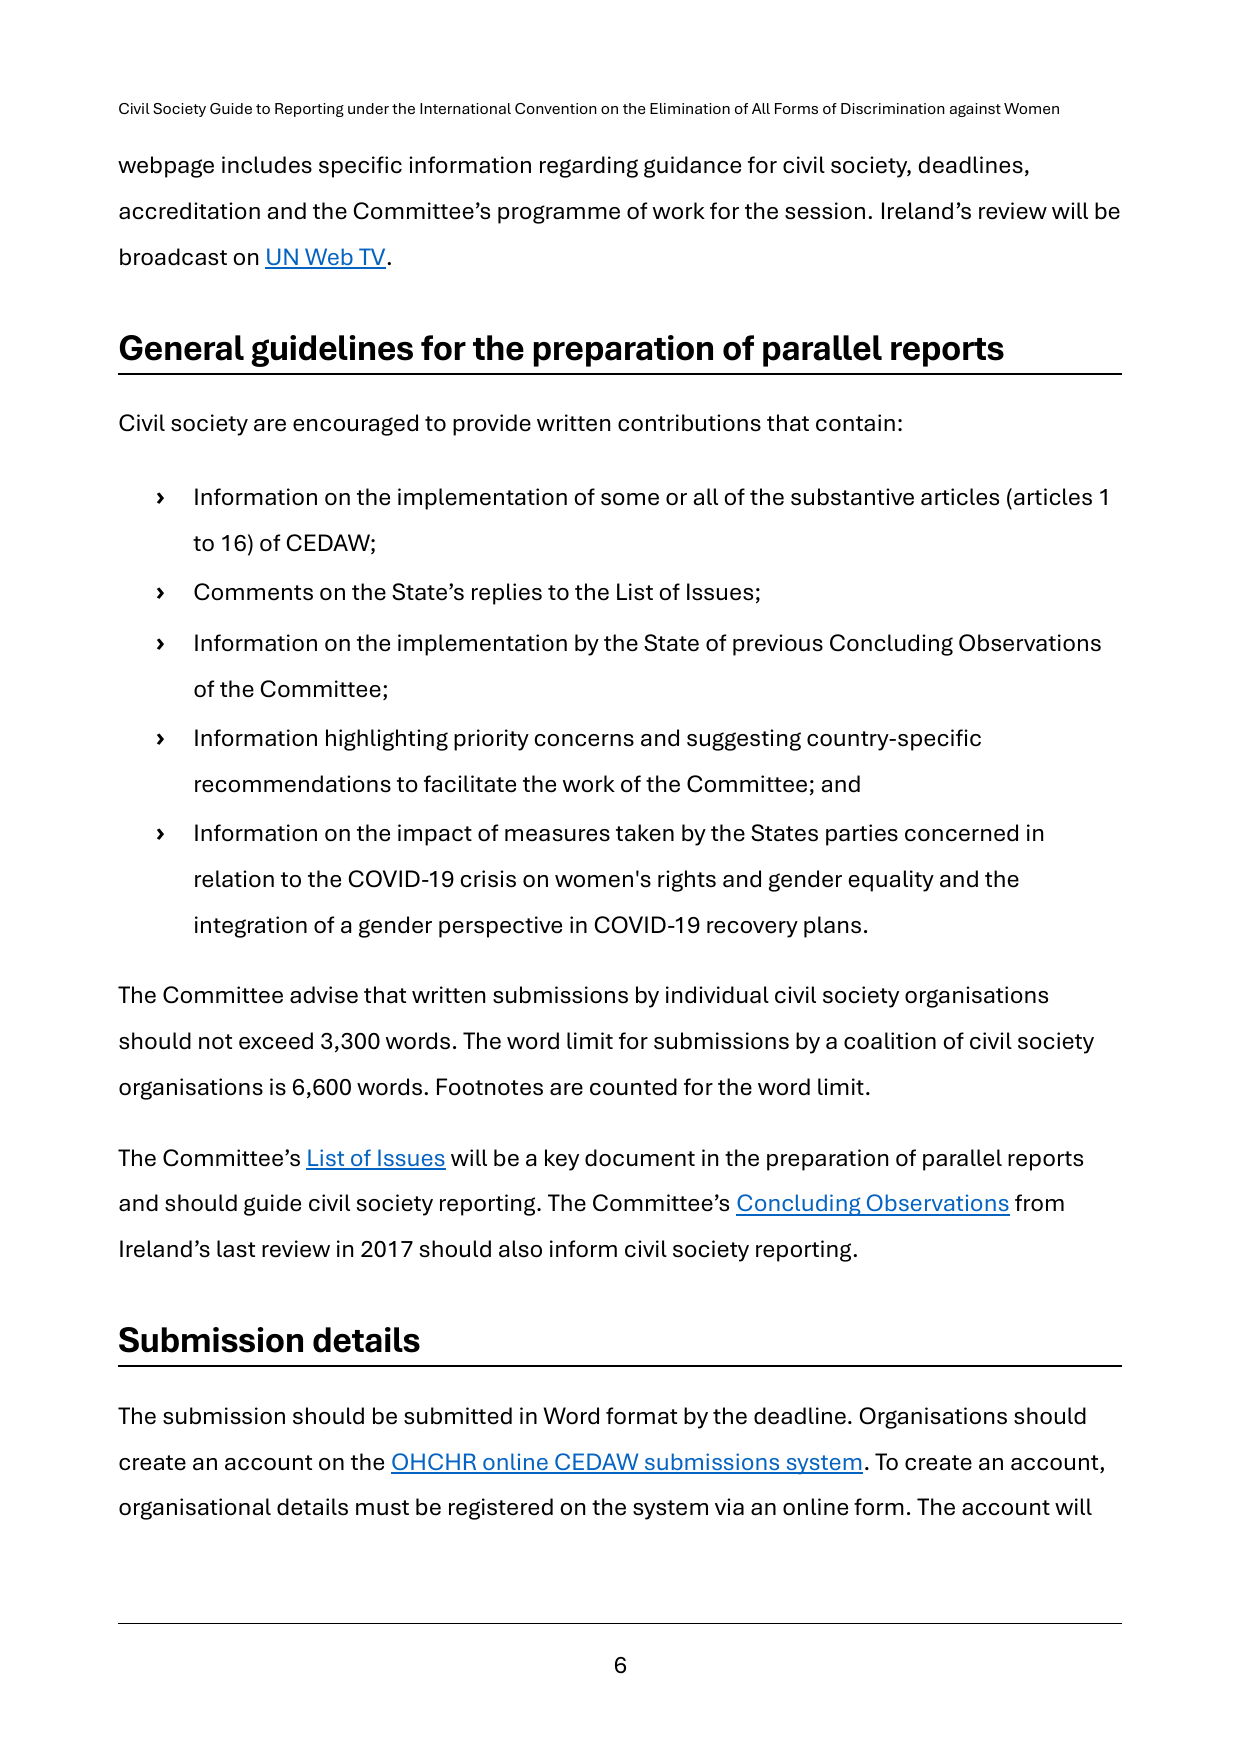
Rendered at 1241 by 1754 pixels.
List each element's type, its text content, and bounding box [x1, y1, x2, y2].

text Civil society are encouraged to provide written contributions that contain: [118, 408, 1122, 438]
text Comments on the State’s replies to the List of Issues; [156, 574, 1122, 608]
subtitle Submission details [118, 1317, 1122, 1365]
text Information highlighting priority concerns and suggesting country-specific recommendations to facilitate the work of the Committee; and [156, 720, 1122, 799]
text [118, 1401, 1122, 1523]
text Information on the implementation by the State of previous Concluding Observations of the Committee; [156, 625, 1122, 704]
subtitle General guidelines for the preparation of parallel reports [118, 325, 1122, 373]
text The Committee advise that written submissions by individual civil society organisations should not exceed 3,300 words. The word limit for submissions by a coalition of civil society organisations is 6,600 words. Footnotes are counted for the word limit. [118, 981, 1122, 1102]
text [118, 150, 1122, 272]
text The Committee’s List of Issues will be a key document in the preparation of parallel reports and should guide civil society reporting. The Committee’s Concluding Observations from Ireland’s last review in 2017 should also inform civil society reporting. [118, 1143, 1122, 1265]
text Information on the implementation of some or all of the substantive articles (articles 1 to 16) of CEDAW; [156, 479, 1122, 558]
text Information on the impact of measures taken by the States parties concerned in relation to the COVID-19 crisis on women's rights and gender equality and the integration of a gender perspective in COVID-19 recovery plans. [156, 815, 1122, 940]
